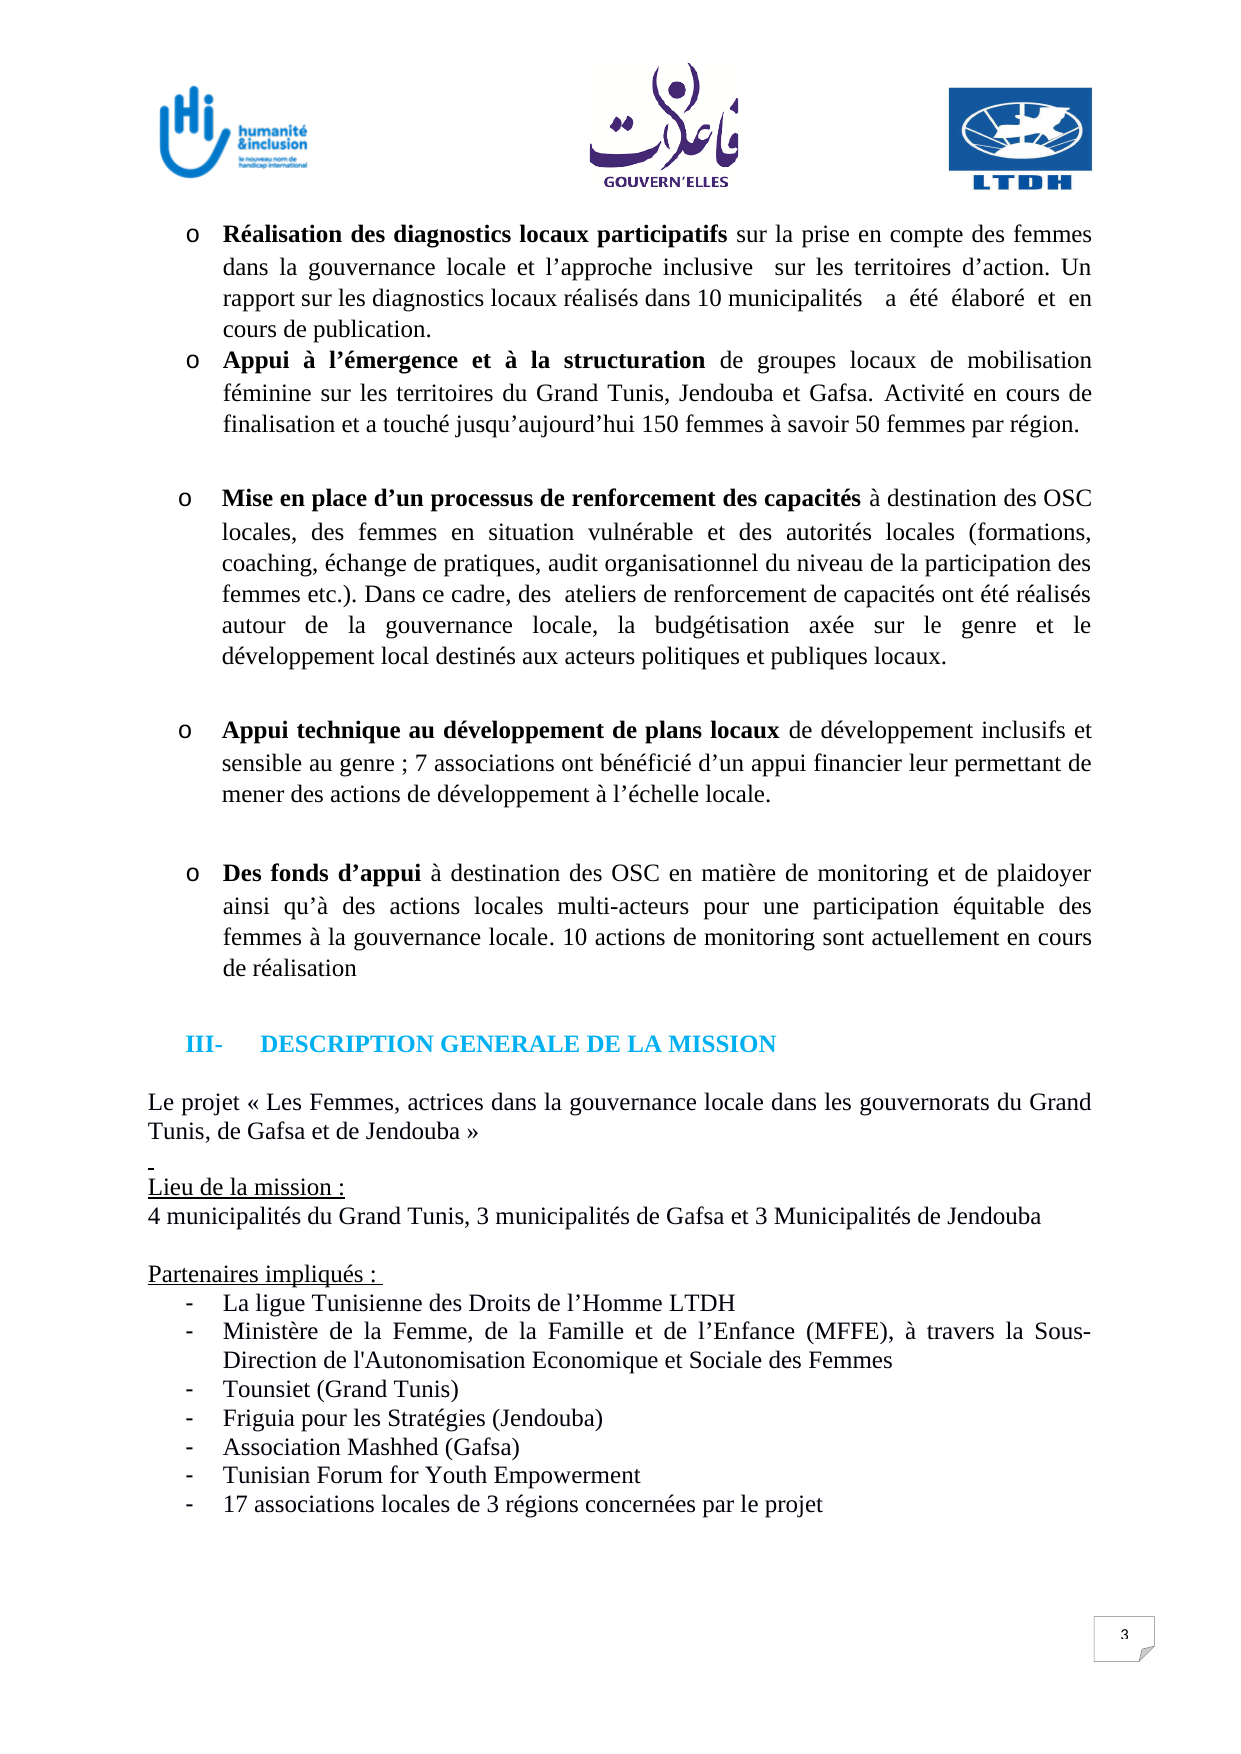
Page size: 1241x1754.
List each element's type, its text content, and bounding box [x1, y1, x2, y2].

list Friguia pour les Stratégies (Jendouba) [185, 1403, 1092, 1432]
list Ministère de la Femme, de la Famille et de l’Enfance (MFFE), à travers la Sous-Direction de l'Autonomisation Economique et Sociale des Femmes [185, 1316, 1092, 1374]
text 4 municipalités du Grand Tunis, 3 municipalités de Gafsa et 3 Municipalités de Jendouba [148, 1201, 1092, 1230]
list Mise en place d’un processus de renforcement des capacités à destination des OSC locales, des femmes en situation vulnérable et des autorités locales (formations, coaching, échange de pratiques, audit organisationnel du niveau de la participation des femmes etc.). Dans ce cadre, des ateliers de renforcement de capacités ont été réalisés autour de la gouvernance locale, la budgétisation axée sur le genre et le développement local destinés aux acteurs politiques et publiques locaux. [177, 483, 1092, 669]
list 17 associations locales de 3 régions concernées par le projet [185, 1489, 1092, 1518]
list Appui à l’émergence et à la structuration de groupes locaux de mobilisation féminine sur les territoires du Grand Tunis, Jendouba et Gafsa. Activité en cours de finalisation et a touché jusqu’aujourd’hui 150 femmes à savoir 50 femmes par région. [185, 345, 1092, 438]
list Réalisation des diagnostics locaux participatifs sur la prise en compte des femmes dans la gouvernance locale et l’approche inclusive sur les territoires d’action. Un rapport sur les diagnostics locaux réalisés dans 10 municipalités a été élaboré et en cours de publication. [185, 219, 1092, 343]
list DESCRIPTION GENERALE DE LA MISSION [185, 1029, 1092, 1058]
list Association Mashhed (Gafsa) [185, 1432, 1092, 1461]
list Tunisian Forum for Youth Empowerment [185, 1461, 1092, 1489]
text Le projet « Les Femmes, actrices dans la gouvernance locale dans les gouvernorats du Grand Tunis, de Gafsa et de Jendouba » [148, 1087, 1092, 1144]
text Lieu de la mission : [148, 1172, 1092, 1201]
list Tounsiet (Grand Tunis) [185, 1374, 1092, 1403]
text Partenaires impliqués : [148, 1259, 1092, 1287]
picture [588, 62, 738, 185]
list Des fonds d’appui à destination des OSC en matière de monitoring et de plaidoyer ainsi qu’à des actions locales multi-acteurs pour une participation équitable des femmes à la gouvernance locale. 10 actions de monitoring sont actuellement en cours de réalisation [185, 858, 1092, 982]
picture [948, 87, 1093, 191]
list Appui technique au développement de plans locaux de développement inclusifs et sensible au genre ; 7 associations ont bénéficié d’un appui financier leur permettant de mener des actions de développement à l’échelle locale. [177, 715, 1092, 808]
list La ligue Tunisienne des Droits de l’Homme LTDH [185, 1287, 1092, 1316]
picture [147, 73, 320, 191]
